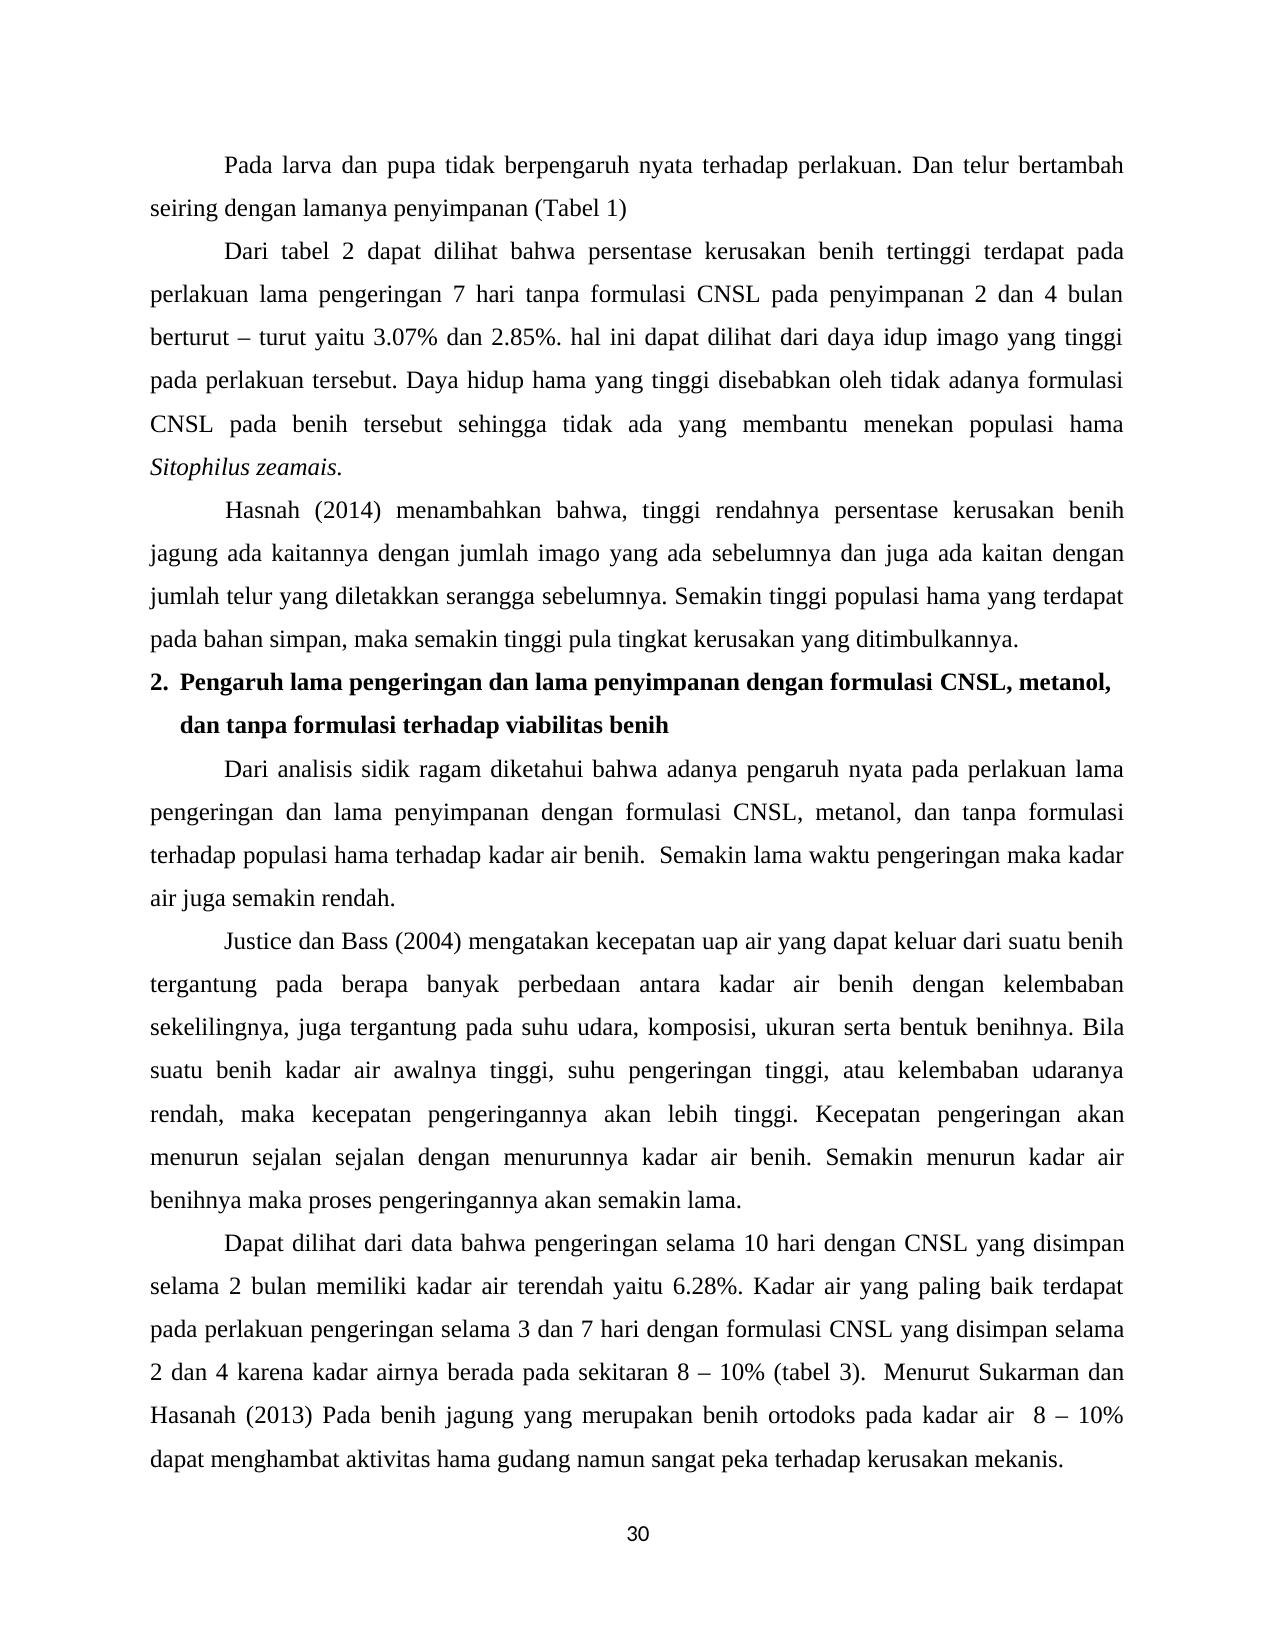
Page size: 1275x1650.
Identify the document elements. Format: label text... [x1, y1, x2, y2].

text Dari analisis sidik ragam diketahui bahwa adanya pengaruh nyata pada perlakuan lama pengeringan dan lama penyimpanan dengan formulasi CNSL, metanol, dan tanpa formulasi terhadap populasi hama terhadap kadar air benih. Semakin lama waktu pengeringan maka kadar air juga semakin rendah. [150, 754, 1125, 912]
list Pengaruh lama pengeringan dan lama penyimpanan dengan formulasi CNSL, metanol, dan tanpa formulasi terhadap viabilitas benih [150, 667, 1125, 739]
text Justice dan Bass (2004) mengatakan kecepatan uap air yang dapat keluar dari suatu benih tergantung pada berapa banyak perbedaan antara kadar air benih dengan kelembaban sekelilingnya, juga tergantung pada suhu udara, komposisi, ukuran serta bentuk benihnya. Bila suatu benih kadar air awalnya tinggi, suhu pengeringan tinggi, atau kelembaban udaranya rendah, maka kecepatan pengeringannya akan lebih tinggi. Kecepatan pengeringan akan menurun sejalan sejalan dengan menurunnya kadar air benih. Semakin menurun kadar air benihnya maka proses pengeringannya akan semakin lama. [150, 926, 1125, 1214]
text Dari tabel 2 dapat dilihat bahwa persentase kerusakan benih tertinggi terdapat pada perlakuan lama pengeringan 7 hari tanpa formulasi CNSL pada penyimpanan 2 dan 4 bulan berturut – turut yaitu 3.07% dan 2.85%. hal ini dapat dilihat dari daya idup imago yang tinggi pada perlakuan tersebut. Daya hidup hama yang tinggi disebabkan oleh tidak adanya formulasi CNSL pada benih tersebut sehingga tidak ada yang membantu menekan populasi hama Sitophilus zeamais. [150, 236, 1125, 481]
text Hasnah (2014) menambahkan bahwa, tinggi rendahnya persentase kerusakan benih jagung ada kaitannya dengan jumlah imago yang ada sebelumnya dan juga ada kaitan dengan jumlah telur yang diletakkan serangga sebelumnya. Semakin tinggi populasi hama yang terdapat pada bahan simpan, maka semakin tinggi pula tingkat kerusakan yang ditimbulkannya. [150, 495, 1125, 653]
text Dapat dilihat dari data bahwa pengeringan selama 10 hari dengan CNSL yang disimpan selama 2 bulan memiliki kadar air terendah yaitu 6.28%. Kadar air yang paling baik terdapat pada perlakuan pengeringan selama 3 dan 7 hari dengan formulasi CNSL yang disimpan selama 2 dan 4 karena kadar airnya berada pada sekitaran 8 – 10% (tabel 3). Menurut Sukarman dan Hasanah (2013) Pada benih jagung yang merupakan benih ortodoks pada kadar air 8 – 10% dapat menghambat aktivitas hama gudang namun sangat peka terhadap kerusakan mekanis. [150, 1228, 1125, 1472]
text Pada larva dan pupa tidak berpengaruh nyata terhadap perlakuan. Dan telur bertambah seiring dengan lamanya penyimpanan (Tabel 1) [150, 150, 1125, 222]
